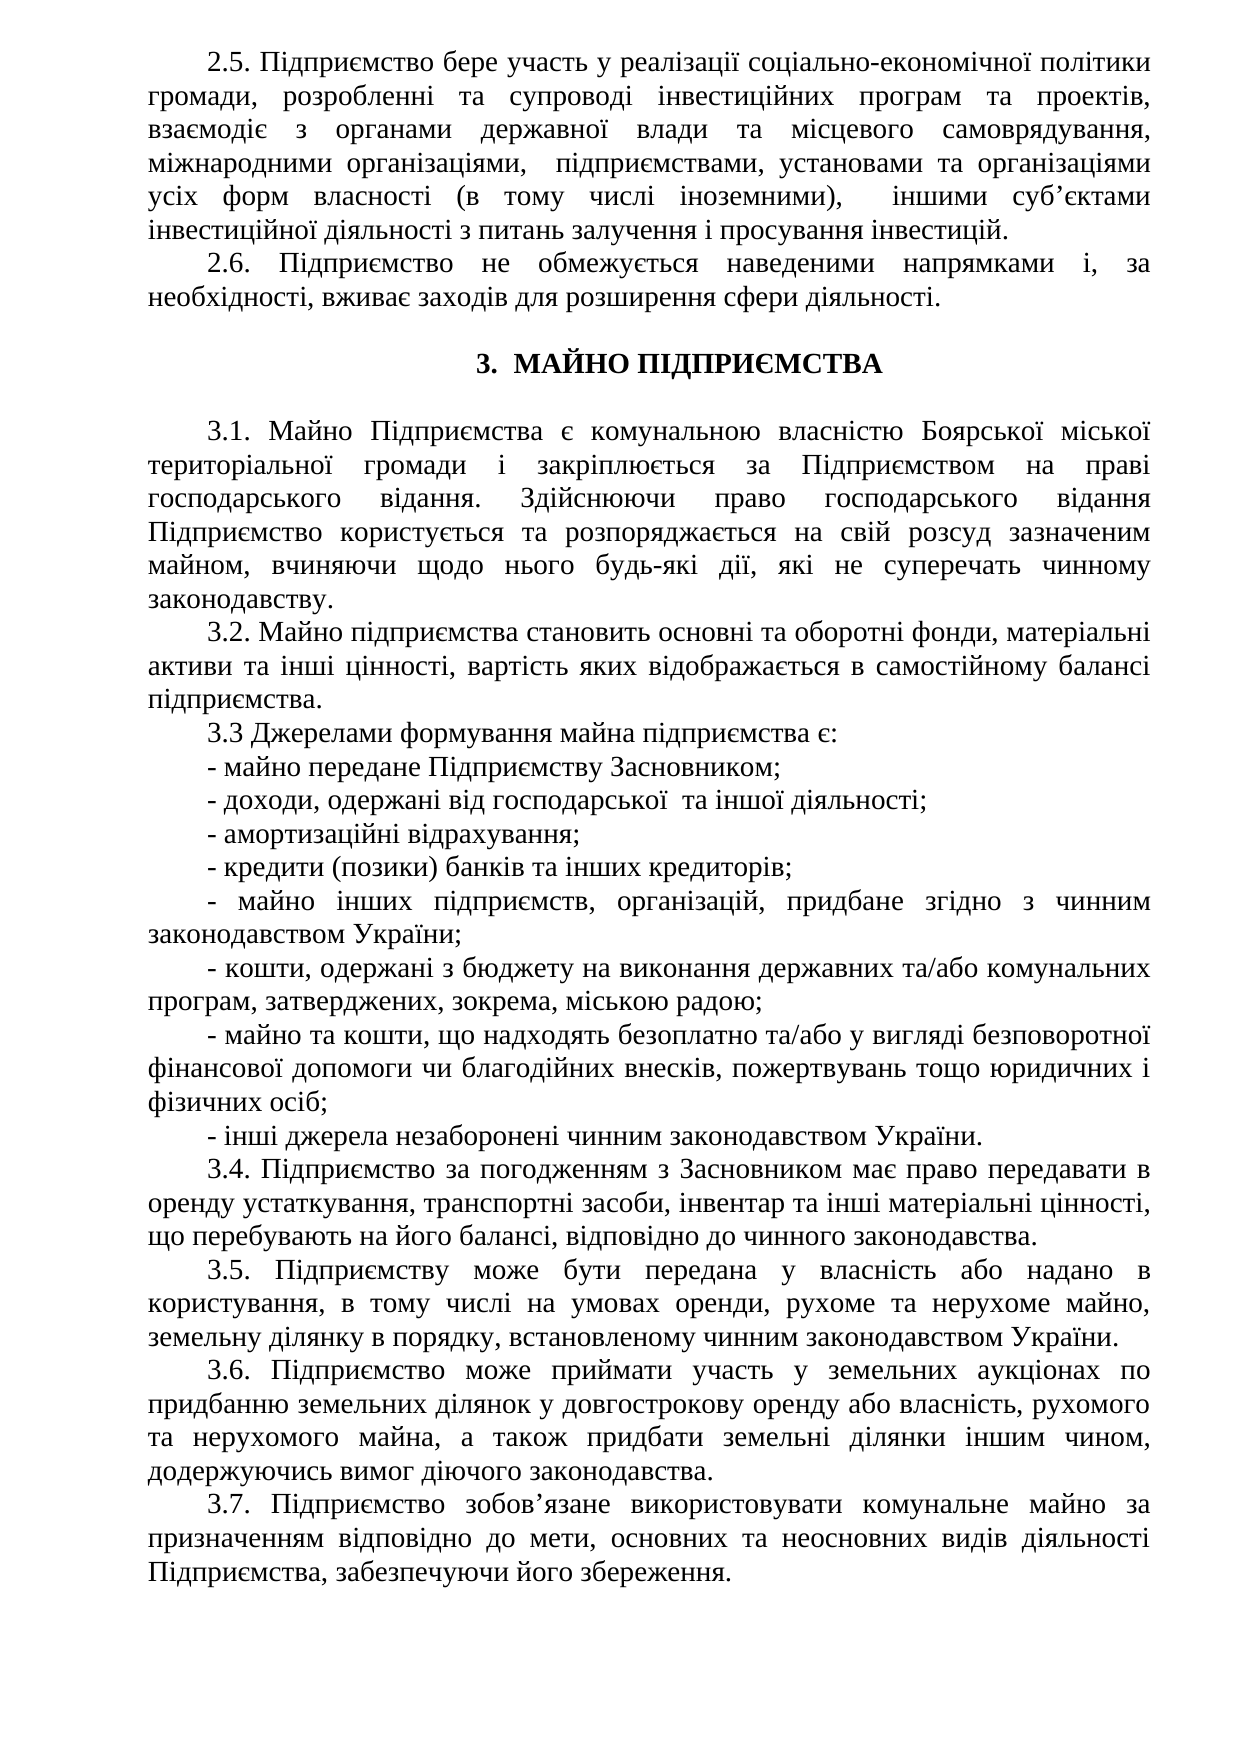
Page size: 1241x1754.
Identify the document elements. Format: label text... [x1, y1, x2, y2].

text - майно та кошти, що надходять безоплатно та/або у вигляді безповоротної фінансової допомоги чи благодійних внесків, пожертвувань тощо юридичних і фізичних осіб; [148, 1017, 1152, 1118]
text - кошти, одержані з бюджету на виконання державних та/або комунальних програм, затверджених, зокрема, міською радою; [148, 950, 1152, 1017]
text - майно інших підприємств, організацій, придбане згідно з чинним законодавством України; [148, 883, 1152, 950]
text 3.6. Підприємство може приймати участь у земельних аукціонах по придбанню земельних ділянок у довгострокову оренду або власність, рухомого та нерухомого майна, а також придбати земельні ділянки іншим чином, додержуючись вимог діючого законодавства. [148, 1352, 1152, 1487]
text 3.4. Підприємство за погодженням з Засновником має право передавати в оренду устаткування, транспортні засоби, інвентар та інші матеріальні цінності, що перебувають на його балансі, відповідно до чинного законодавства. [148, 1151, 1152, 1252]
text - амортизаційні відрахування; [148, 816, 1152, 849]
text - інші джерела незаборонені чинним законодавством України. [148, 1118, 1152, 1151]
text - кредити (позики) банків та інших кредиторів; [148, 849, 1152, 883]
text 2.6. Підприємство не обмежується наведеними напрямками і, за необхідності, вживає заходів для розширення сфери діяльності. [148, 246, 1152, 313]
text 3.3 Джерелами формування майна підприємства є: [148, 715, 1152, 749]
text 2.5. Підприємство бере участь у реалізації соціально-економічної політики громади, розробленні та супроводі інвестиційних програм та проектів, взаємодіє з органами державної влади та місцевого самоврядування, міжнародними організаціями, підприємствами, установами та організаціями усіх форм власності (в тому числі іноземними), іншими суб’єктами інвестиційної діяльності з питань залучення і просування інвестицій. [148, 44, 1152, 246]
text - майно передане Підприємству Засновником; [148, 749, 1152, 782]
text 3.2. Майно підприємства становить основні та оборотні фонди, матеріальні активи та інші цінності, вартість яких відображається в самостійному балансі підприємства. [148, 614, 1152, 715]
text - доходи, одержані від господарської та іншої діяльності; [148, 782, 1152, 816]
text 3.7. Підприємство зобов’язане використовувати комунальне майно за призначенням відповідно до мети, основних та неосновних видів діяльності Підприємства, забезпечуючи його збереження. [148, 1487, 1152, 1587]
text 3.1. Майно Підприємства є комунальною власністю Боярської міської територіальної громади і закріплюється за Підприємством на праві господарського відання. Здійснюючи право господарського відання Підприємство користується та розпоряджається на свій розсуд зазначеним майном, вчиняючи щодо нього будь-які дії, які не суперечать чинному законодавству. [148, 413, 1152, 614]
list МАЙНО ПІДПРИЄМСТВА [207, 346, 1152, 380]
text 3.5. Підприємству може бути передана у власність або надано в користування, в тому числі на умовах оренди, рухоме та нерухоме майно, земельну ділянку в порядку, встановленому чинним законодавством України. [148, 1252, 1152, 1352]
